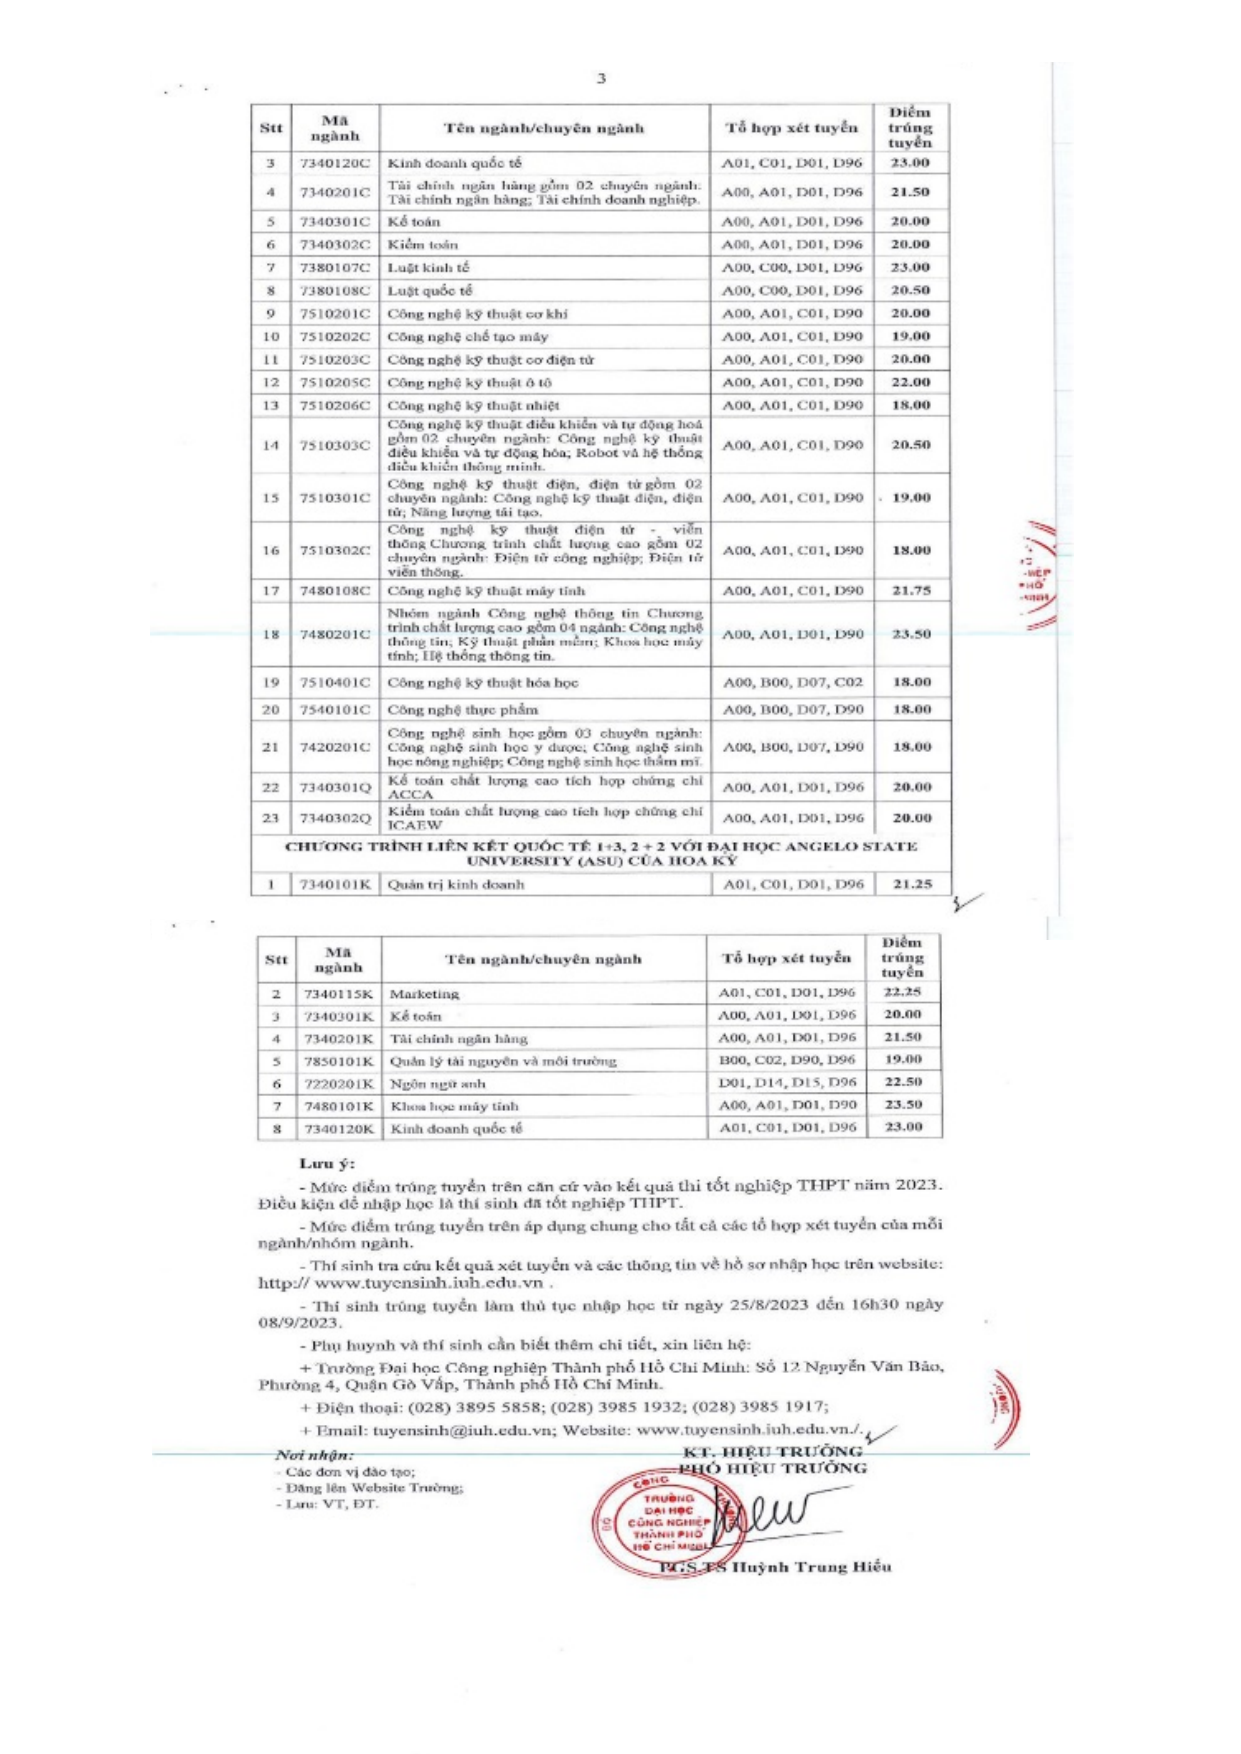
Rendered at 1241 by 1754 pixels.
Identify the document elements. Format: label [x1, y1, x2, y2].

picture [150, 62, 1074, 1754]
